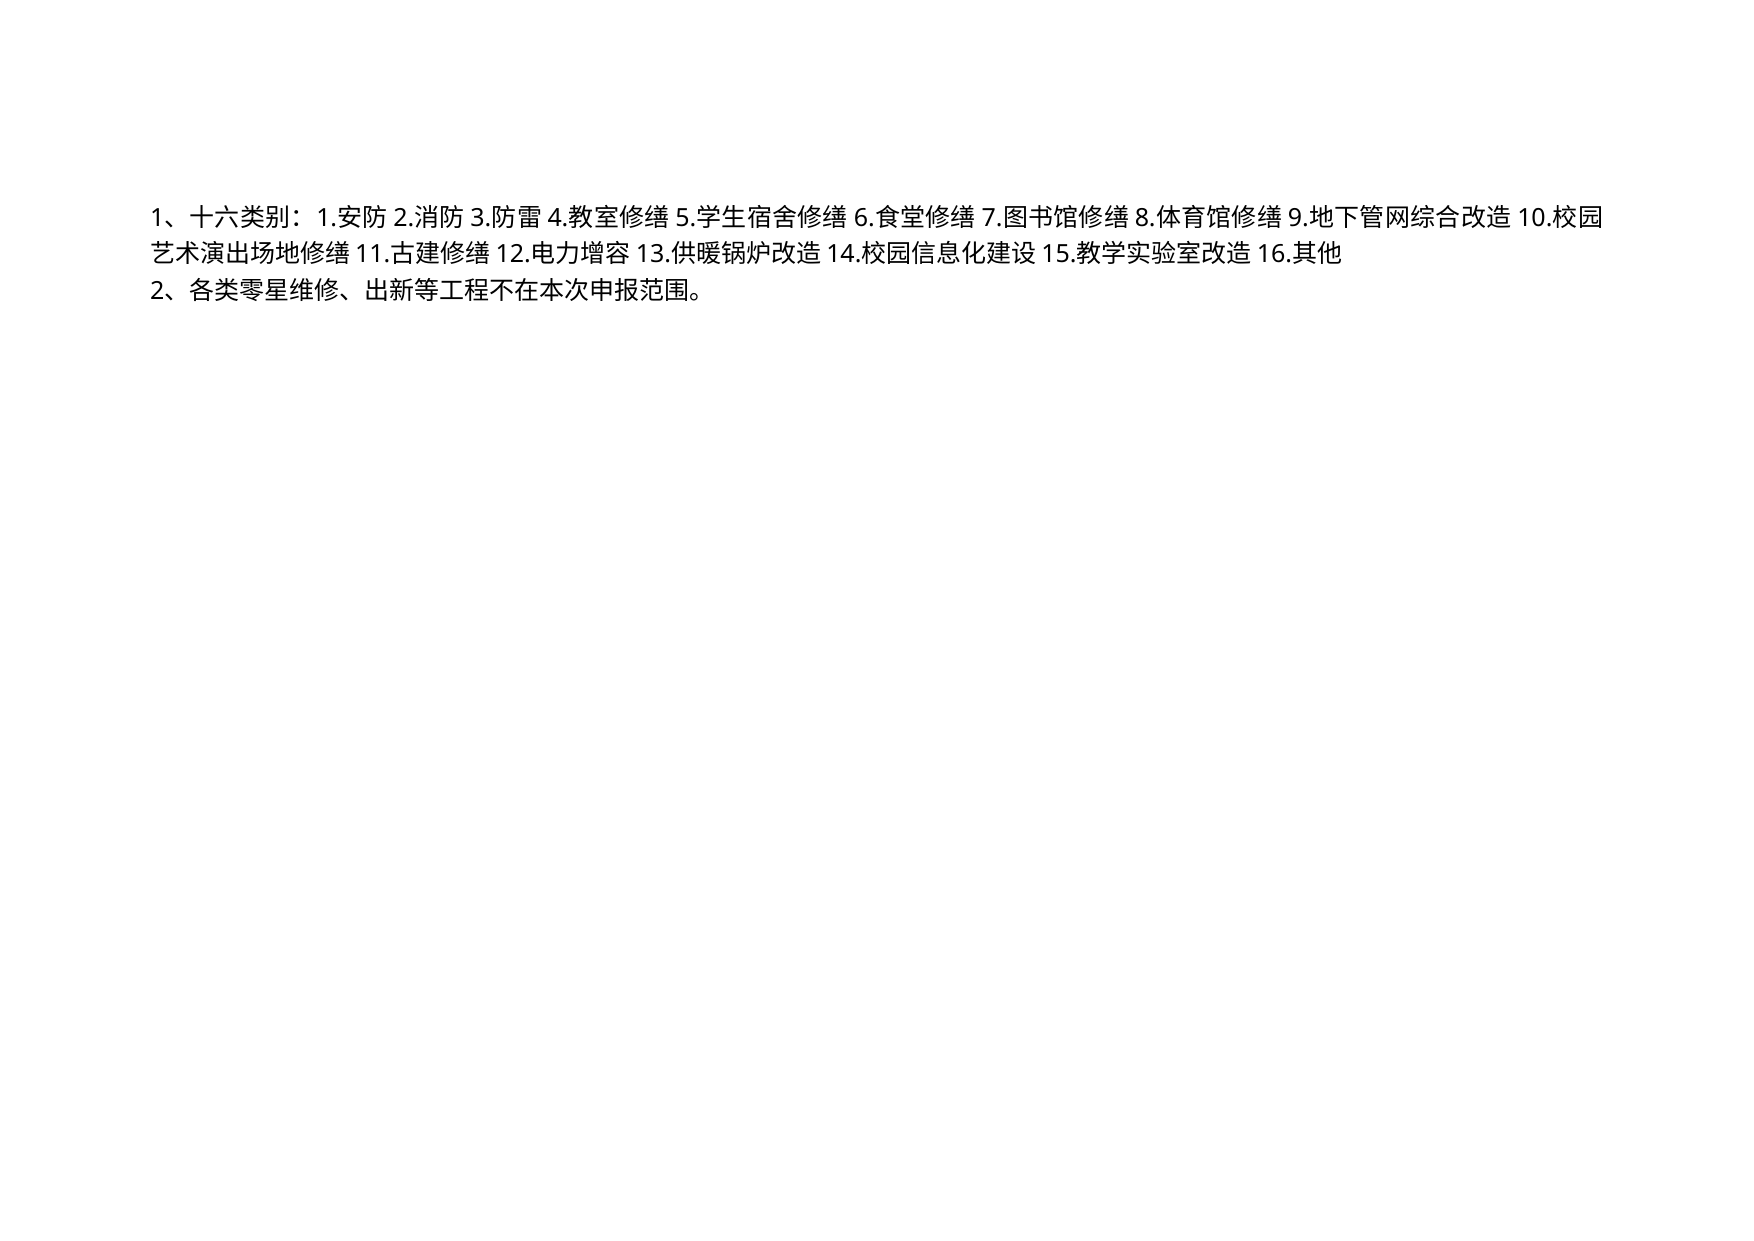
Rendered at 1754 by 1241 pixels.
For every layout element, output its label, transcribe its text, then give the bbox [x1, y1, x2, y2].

list 十六类别：1.安防2.消防3.防雷4.教室修缮5.学生宿舍修缮6.食堂修缮7.图书馆修缮8.体育馆修缮9.地下管网综合改造10.校园艺术演出场地修缮11.古建修缮12.电力增容13.供暖锅炉改造14.校园信息化建设15.教学实验室改造16.其他 [150, 198, 1604, 270]
list 各类零星维修、出新等工程不在本次申报范围。 [150, 270, 1604, 306]
